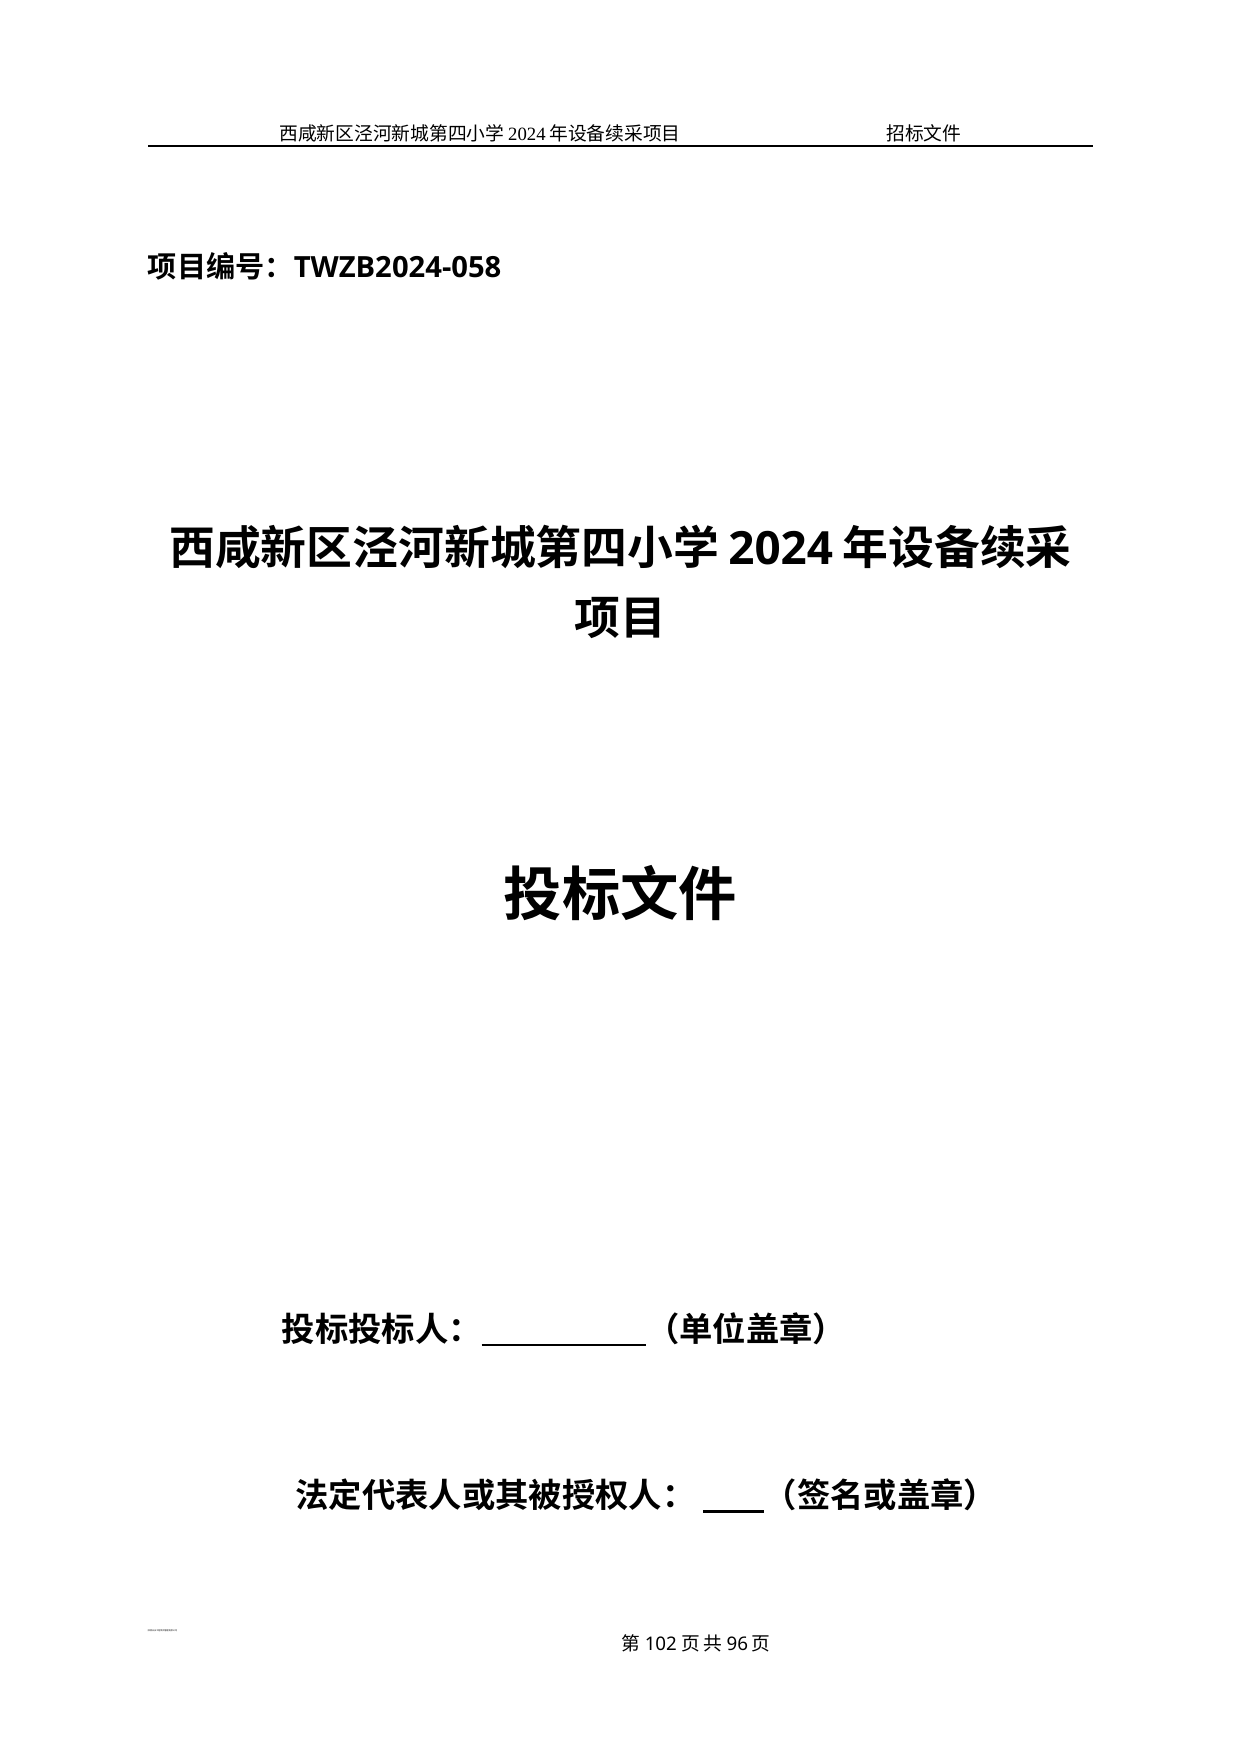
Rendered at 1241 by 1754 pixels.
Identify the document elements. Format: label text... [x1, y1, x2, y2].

text 西咸新区泾河新城第四小学2024年设备续采项目 [148, 509, 1093, 649]
text 投标投标人： （单位盖章） [148, 1292, 1093, 1362]
text 投标文件 [148, 837, 1093, 942]
text 项目编号：TWZB2024-058 [148, 229, 1093, 299]
text 法定代表人或其被授权人： （签名或盖章） [148, 1458, 1093, 1528]
